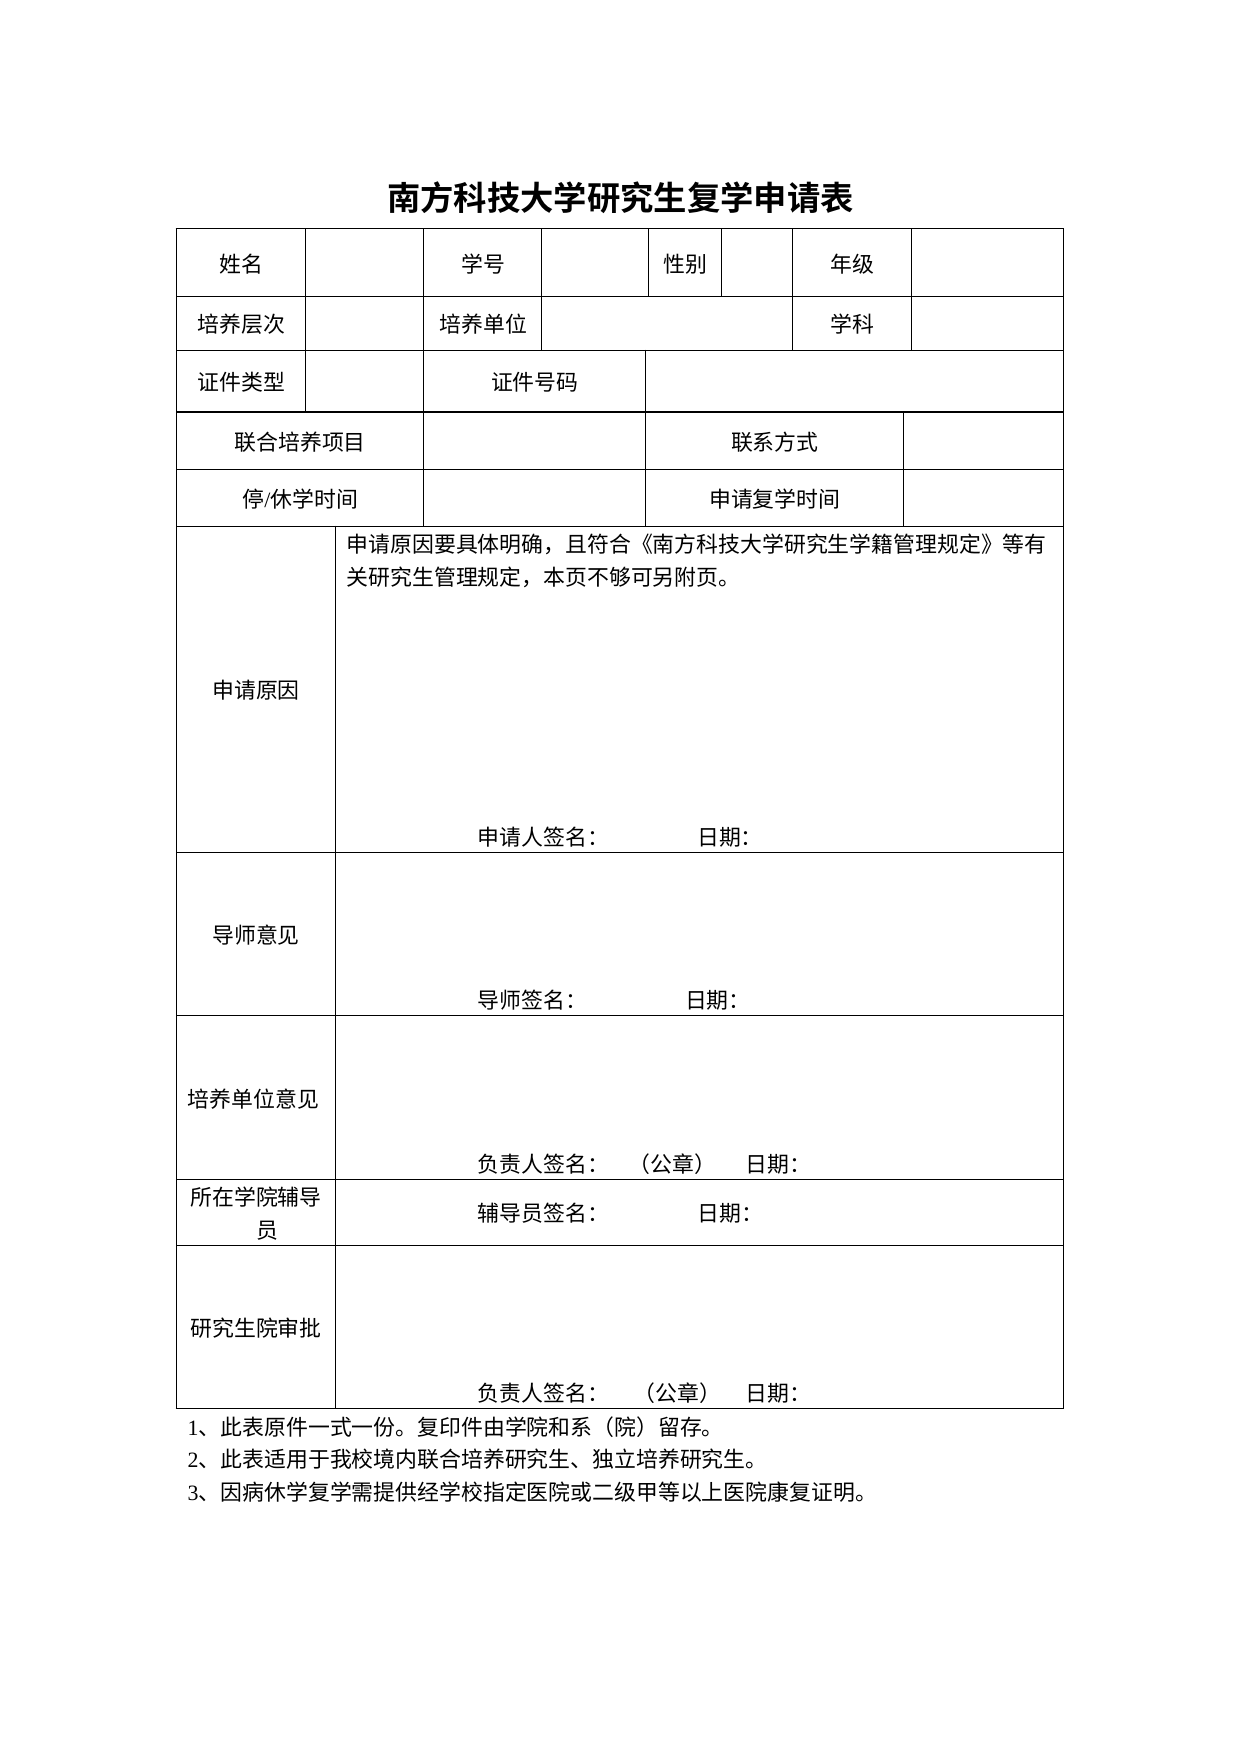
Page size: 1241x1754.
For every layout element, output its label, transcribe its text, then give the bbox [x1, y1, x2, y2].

table_cell [424, 470, 645, 526]
table_cell 证件类型 [177, 351, 305, 411]
table_header 年级 [793, 229, 911, 296]
table_header 学号 [424, 229, 541, 296]
table_cell 停/休学时间 [177, 470, 423, 526]
table_cell [912, 297, 1063, 349]
table_cell 研究生院审批 [177, 1246, 335, 1408]
table_cell 学科 [793, 297, 911, 349]
table_header [912, 229, 1063, 296]
table_cell 辅导员签名： 日期： [336, 1180, 1063, 1245]
table_cell 联合培养项目 [177, 413, 423, 468]
table_header 姓名 [177, 229, 305, 296]
table_cell [646, 351, 1063, 411]
table_cell [542, 297, 792, 349]
text 3、因病休学复学需提供经学校指定医院或二级甲等以上医院康复证明。 [187, 1474, 1053, 1507]
table_cell 培养单位意见 [177, 1016, 335, 1179]
table_header [722, 229, 792, 296]
text 1、此表原件一式一份。复印件由学院和系（院）留存。 [187, 1409, 1053, 1442]
table_header [306, 229, 423, 296]
table_cell [904, 470, 1063, 526]
table_cell 培养层次 [177, 297, 305, 349]
table_cell 所在学院辅导员 [177, 1180, 335, 1245]
table_cell 培养单位 [424, 297, 541, 349]
table_cell 导师签名： 日期： [336, 853, 1063, 1015]
table_cell [424, 413, 645, 468]
table_cell 证件号码 [424, 351, 645, 411]
table_cell 联系方式 [646, 413, 903, 468]
table_cell 申请复学时间 [646, 470, 903, 526]
table_header [542, 229, 648, 296]
table_cell 申请原因 [177, 527, 335, 852]
table_cell 负责人签名： （公章） 日期： [336, 1246, 1063, 1408]
table_cell [904, 413, 1063, 468]
table_cell 负责人签名： （公章） 日期： [336, 1016, 1063, 1179]
table_header 性别 [649, 229, 721, 296]
table_cell [306, 351, 423, 411]
text 2、此表适用于我校境内联合培养研究生、独立培养研究生。 [187, 1442, 1053, 1474]
table_cell 导师意见 [177, 853, 335, 1015]
table_cell 申请原因要具体明确，且符合《南方科技大学研究生学籍管理规定》等有关研究生管理规定，本页不够可另附页。 申请人签名： 日期： [336, 527, 1063, 852]
table_cell [306, 297, 423, 349]
text 南方科技大学研究生复学申请表 [187, 163, 1053, 228]
